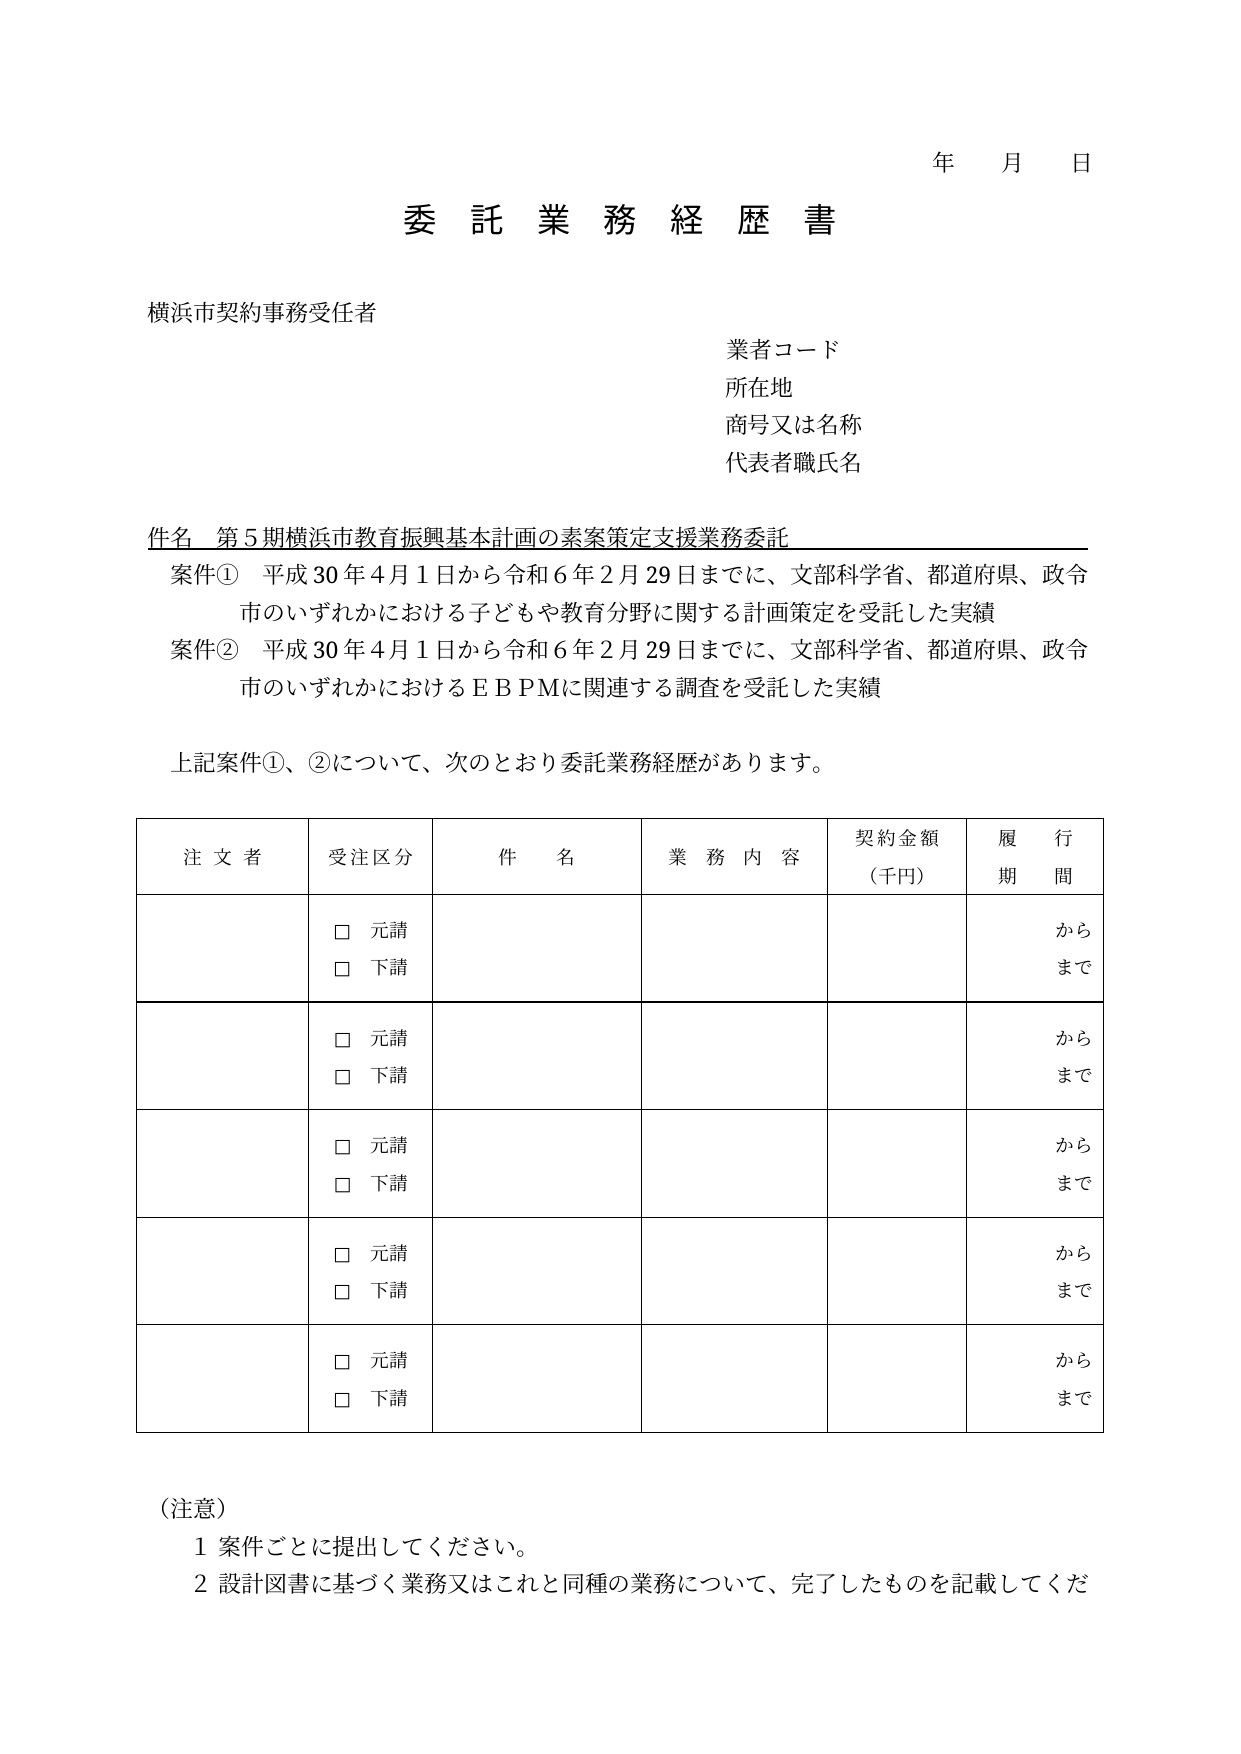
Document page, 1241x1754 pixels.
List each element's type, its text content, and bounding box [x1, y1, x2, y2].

table_cell [137, 1325, 308, 1432]
table_cell 元請 下請 [309, 895, 432, 1001]
text 業者コード [148, 330, 1092, 368]
text （注意） [148, 1489, 1092, 1527]
table_cell から まで [967, 1325, 1103, 1432]
table_cell から まで [967, 1003, 1103, 1109]
table_cell □ 元請 □ 下請 [309, 1003, 432, 1109]
table_cell [642, 1218, 827, 1324]
text 案件② 平成30年４月１日から令和６年２月29日までに、文部科学省、都道府県、政令市のいずれかにおけるＥＢＰＭに関連する調査を受託した実績 [148, 630, 1092, 705]
table_cell 元請 下請 [309, 1218, 432, 1324]
text 横浜市契約事務受任者 [148, 293, 1092, 330]
table_cell [642, 1110, 827, 1217]
table_cell から まで [967, 895, 1103, 1001]
table_cell [828, 895, 966, 1001]
table_cell [137, 1218, 308, 1324]
table_cell [828, 1003, 966, 1109]
text 上記案件①、②について、次のとおり委託業務経歴があります。 [148, 743, 1092, 780]
table_cell [433, 1218, 641, 1324]
text 年 月 日 [148, 143, 1092, 180]
text 委 託 業 務 経 歴 書 [148, 180, 1092, 255]
table_header 契約金額 （千円） [828, 819, 966, 894]
table_cell □ 元請 □ 下請 [309, 1110, 432, 1217]
table_cell [828, 1325, 966, 1432]
text １ 案件ごとに提出してください。 [189, 1527, 1092, 1564]
table_cell [642, 1325, 827, 1432]
text 代表者職氏名 [148, 443, 1092, 480]
table_cell [137, 1003, 308, 1109]
text 案件① 平成30年４月１日から令和６年２月29日までに、文部科学省、都道府県、政令市のいずれかにおける子どもや教育分野に関する計画策定を受託した実績 [148, 555, 1092, 630]
table_header 注文者 [137, 819, 308, 894]
table_cell [642, 895, 827, 1001]
table_cell [433, 895, 641, 1001]
table_cell [642, 1003, 827, 1109]
table_cell [433, 1110, 641, 1217]
table_cell から まで [967, 1110, 1103, 1217]
table_header 履 行 期 間 [967, 819, 1103, 894]
table_cell [828, 1218, 966, 1324]
table_cell [828, 1110, 966, 1217]
table_cell 元請 下請 [309, 1325, 432, 1432]
table_cell から まで [967, 1218, 1103, 1324]
text 所在地 [148, 368, 1092, 405]
table_header 件名 [433, 819, 641, 894]
text 件名 第５期横浜市教育振興基本計画の素案策定支援業務委託 [148, 518, 1092, 555]
table_header 受注区分 [309, 819, 432, 894]
table_header 業 務 内 容 [642, 819, 827, 894]
text 商号又は名称 [148, 405, 1092, 443]
table_cell [137, 895, 308, 1001]
table_cell [433, 1325, 641, 1432]
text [189, 1564, 1092, 1602]
table_cell [137, 1110, 308, 1217]
table_cell [433, 1003, 641, 1109]
